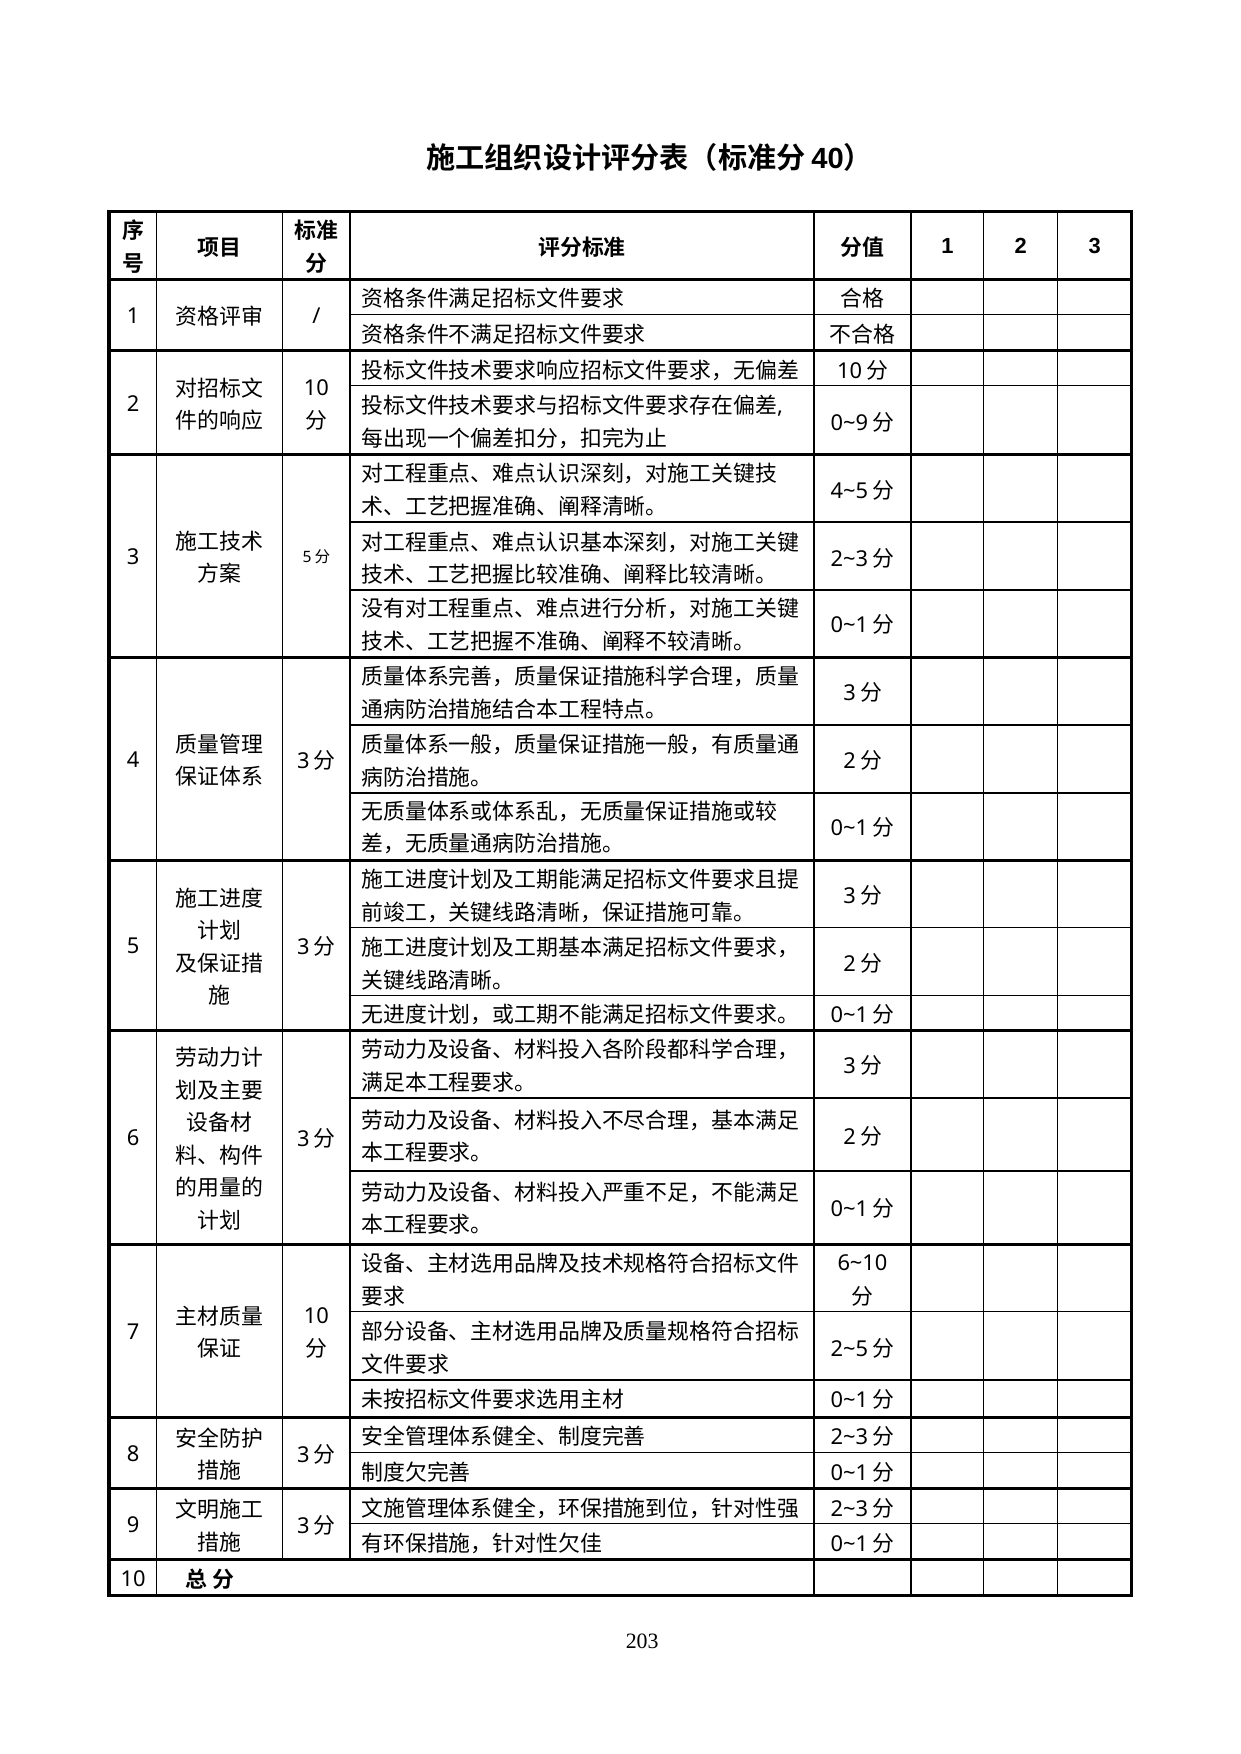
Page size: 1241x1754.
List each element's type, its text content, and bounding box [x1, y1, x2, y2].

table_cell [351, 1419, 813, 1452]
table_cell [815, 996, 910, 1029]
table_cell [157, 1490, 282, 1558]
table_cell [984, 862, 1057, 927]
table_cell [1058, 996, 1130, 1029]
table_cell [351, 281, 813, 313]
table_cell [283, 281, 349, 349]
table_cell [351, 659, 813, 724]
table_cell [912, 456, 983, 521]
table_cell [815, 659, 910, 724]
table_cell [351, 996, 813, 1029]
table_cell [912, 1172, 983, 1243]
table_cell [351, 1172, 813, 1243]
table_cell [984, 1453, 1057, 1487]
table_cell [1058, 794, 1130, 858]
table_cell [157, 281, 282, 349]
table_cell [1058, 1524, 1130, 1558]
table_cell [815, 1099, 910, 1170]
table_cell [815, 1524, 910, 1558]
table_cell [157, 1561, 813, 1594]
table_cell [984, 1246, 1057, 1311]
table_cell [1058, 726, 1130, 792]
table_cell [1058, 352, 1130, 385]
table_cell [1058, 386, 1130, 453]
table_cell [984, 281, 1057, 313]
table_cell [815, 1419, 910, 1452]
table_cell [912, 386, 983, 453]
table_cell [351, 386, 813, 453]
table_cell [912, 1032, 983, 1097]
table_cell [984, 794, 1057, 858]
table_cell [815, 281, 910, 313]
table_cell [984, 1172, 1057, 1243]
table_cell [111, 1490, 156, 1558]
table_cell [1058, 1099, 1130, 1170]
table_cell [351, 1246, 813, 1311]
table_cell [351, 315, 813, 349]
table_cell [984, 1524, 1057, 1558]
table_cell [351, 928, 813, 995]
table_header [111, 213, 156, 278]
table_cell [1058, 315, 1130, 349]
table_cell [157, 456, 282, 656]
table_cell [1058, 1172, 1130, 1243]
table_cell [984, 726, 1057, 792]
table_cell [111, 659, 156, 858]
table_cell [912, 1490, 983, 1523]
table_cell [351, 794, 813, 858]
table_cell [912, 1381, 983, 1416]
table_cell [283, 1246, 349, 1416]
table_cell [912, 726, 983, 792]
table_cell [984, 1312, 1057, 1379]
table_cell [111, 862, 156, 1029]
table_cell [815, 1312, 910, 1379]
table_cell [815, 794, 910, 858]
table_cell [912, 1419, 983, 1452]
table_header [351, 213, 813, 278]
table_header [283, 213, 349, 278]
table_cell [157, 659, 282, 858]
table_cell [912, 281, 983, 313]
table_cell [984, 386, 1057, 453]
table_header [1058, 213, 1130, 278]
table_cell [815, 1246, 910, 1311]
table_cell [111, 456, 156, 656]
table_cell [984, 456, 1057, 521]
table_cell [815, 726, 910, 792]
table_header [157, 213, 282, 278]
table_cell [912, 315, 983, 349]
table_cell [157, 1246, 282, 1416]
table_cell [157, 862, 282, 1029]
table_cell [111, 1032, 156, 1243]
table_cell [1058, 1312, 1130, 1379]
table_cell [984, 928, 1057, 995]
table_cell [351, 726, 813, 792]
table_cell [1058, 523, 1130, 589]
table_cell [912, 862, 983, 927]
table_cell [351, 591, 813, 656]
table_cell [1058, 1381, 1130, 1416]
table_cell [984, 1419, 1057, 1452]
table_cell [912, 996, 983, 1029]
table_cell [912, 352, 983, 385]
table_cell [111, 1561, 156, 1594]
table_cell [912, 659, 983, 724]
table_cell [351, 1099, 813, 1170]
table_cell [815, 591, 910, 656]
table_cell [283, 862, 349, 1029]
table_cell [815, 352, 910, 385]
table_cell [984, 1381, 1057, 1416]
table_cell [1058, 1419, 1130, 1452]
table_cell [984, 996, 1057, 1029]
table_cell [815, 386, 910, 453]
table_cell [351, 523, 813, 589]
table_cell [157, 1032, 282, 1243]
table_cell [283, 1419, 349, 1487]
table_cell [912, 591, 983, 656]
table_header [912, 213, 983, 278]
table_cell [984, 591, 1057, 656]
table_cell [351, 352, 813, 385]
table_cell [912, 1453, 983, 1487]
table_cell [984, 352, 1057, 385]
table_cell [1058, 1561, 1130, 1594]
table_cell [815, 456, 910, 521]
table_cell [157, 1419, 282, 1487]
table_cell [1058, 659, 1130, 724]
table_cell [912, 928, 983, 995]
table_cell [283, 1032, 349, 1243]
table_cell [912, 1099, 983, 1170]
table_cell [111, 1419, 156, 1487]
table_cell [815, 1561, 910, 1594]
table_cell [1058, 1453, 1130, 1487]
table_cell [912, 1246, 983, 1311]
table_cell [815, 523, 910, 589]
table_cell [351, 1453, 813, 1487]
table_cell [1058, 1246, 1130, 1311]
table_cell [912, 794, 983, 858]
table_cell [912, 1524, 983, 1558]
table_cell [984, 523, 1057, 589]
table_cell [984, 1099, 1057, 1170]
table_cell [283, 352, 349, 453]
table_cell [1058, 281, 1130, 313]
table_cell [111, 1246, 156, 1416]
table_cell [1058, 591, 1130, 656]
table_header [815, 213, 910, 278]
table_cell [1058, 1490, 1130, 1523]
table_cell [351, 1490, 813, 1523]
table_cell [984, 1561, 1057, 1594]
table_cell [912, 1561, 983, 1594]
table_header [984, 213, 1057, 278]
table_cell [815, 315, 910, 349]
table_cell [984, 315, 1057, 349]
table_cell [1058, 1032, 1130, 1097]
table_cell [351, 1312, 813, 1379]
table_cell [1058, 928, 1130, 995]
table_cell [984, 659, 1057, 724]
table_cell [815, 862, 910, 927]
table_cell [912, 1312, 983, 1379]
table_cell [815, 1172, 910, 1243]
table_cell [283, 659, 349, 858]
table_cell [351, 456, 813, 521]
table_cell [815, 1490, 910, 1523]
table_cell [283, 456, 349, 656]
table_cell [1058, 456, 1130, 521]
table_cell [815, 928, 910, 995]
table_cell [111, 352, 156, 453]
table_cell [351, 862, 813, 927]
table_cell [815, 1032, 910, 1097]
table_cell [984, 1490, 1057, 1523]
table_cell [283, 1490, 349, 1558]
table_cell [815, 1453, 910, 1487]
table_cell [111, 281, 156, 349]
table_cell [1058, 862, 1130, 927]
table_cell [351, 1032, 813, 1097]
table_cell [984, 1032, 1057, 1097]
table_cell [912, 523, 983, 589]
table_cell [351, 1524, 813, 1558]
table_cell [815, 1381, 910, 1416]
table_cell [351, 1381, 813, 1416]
text 施工组织设计评分表（标准分40） [187, 124, 1053, 189]
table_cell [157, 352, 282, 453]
